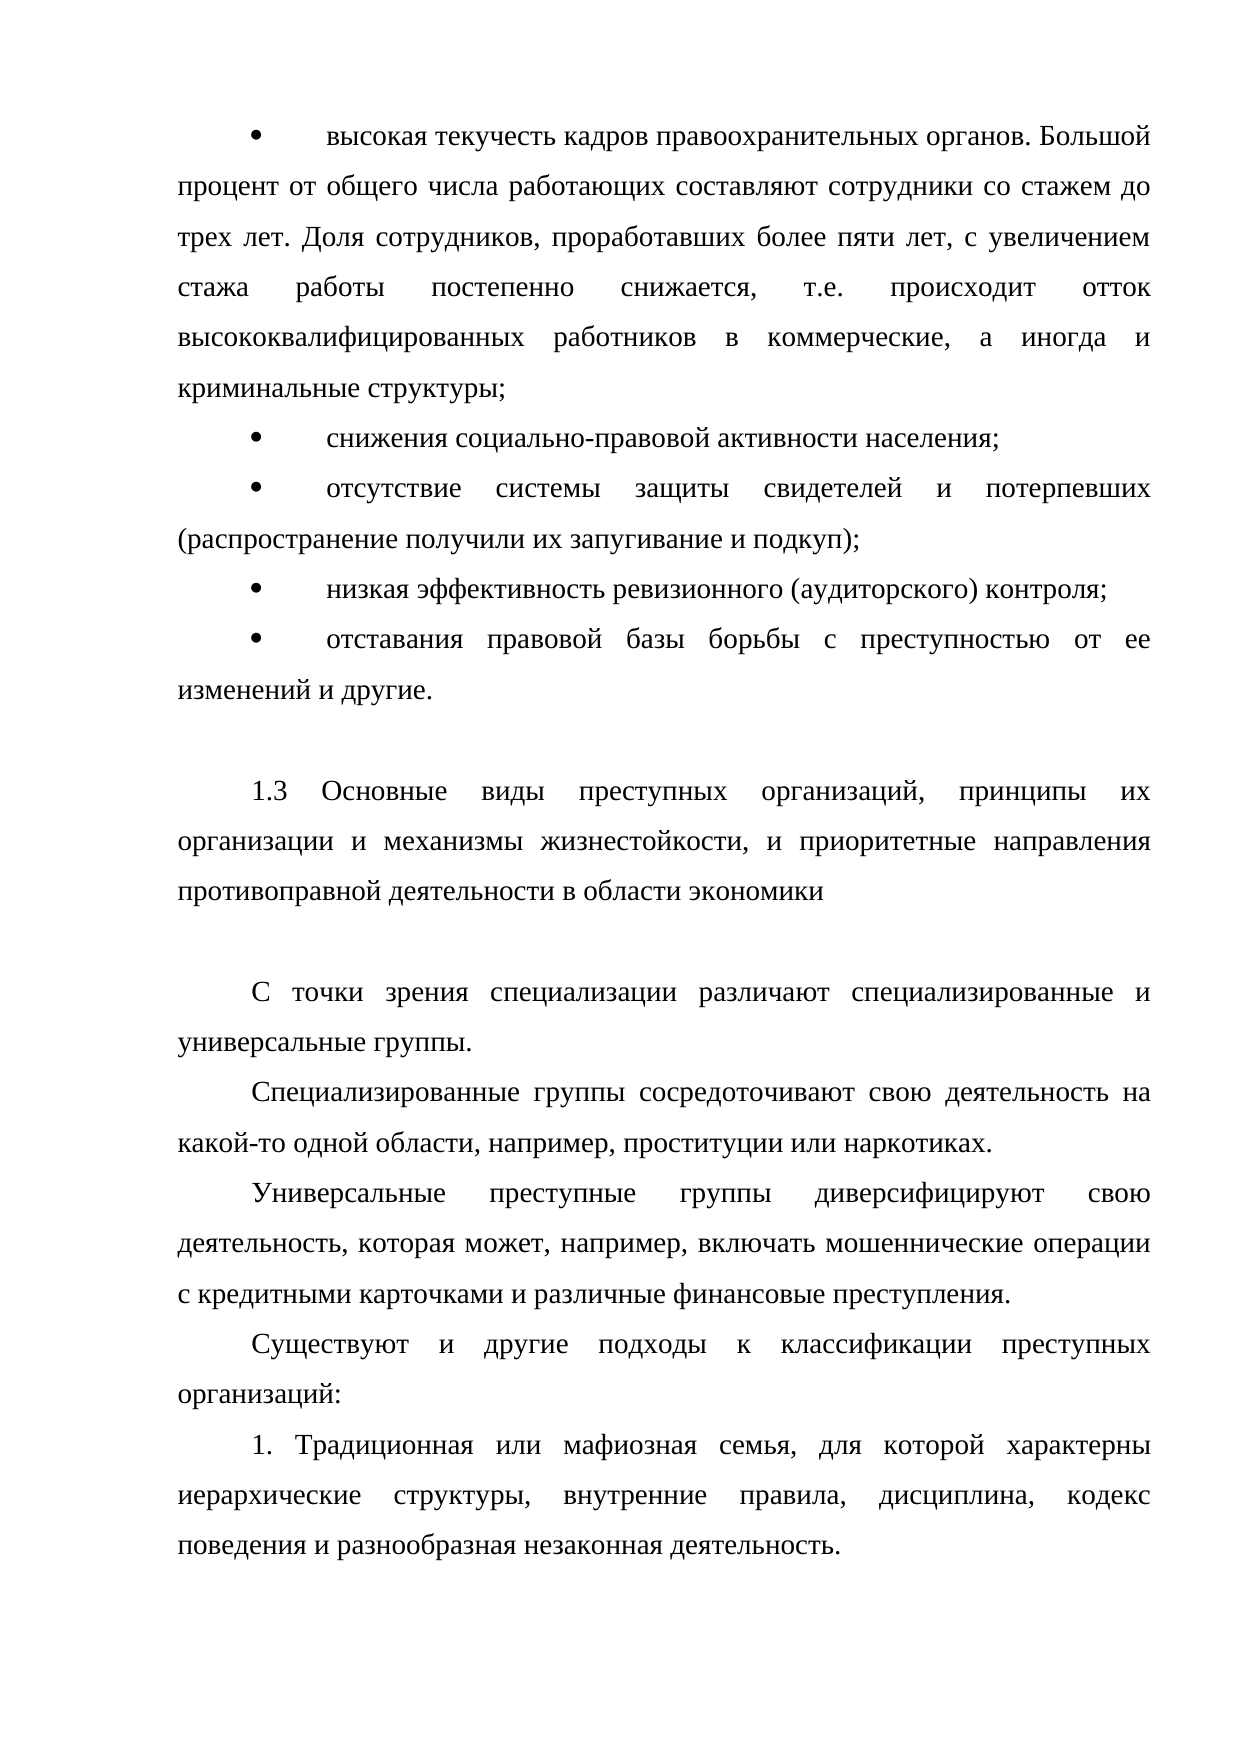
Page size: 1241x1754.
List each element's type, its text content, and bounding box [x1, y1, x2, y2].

list снижения социально-правовой активности населения; [177, 420, 1152, 454]
text 1.3 Основные виды преступных организаций, принципы их организации и механизмы жизнестойкости, и приоритетные направления противоправной деятельности в области экономики [177, 773, 1152, 907]
text 1. Традиционная или мафиозная семья, для которой характерны иерархические структуры, внутренние правила, дисциплина, кодекс поведения и разнообразная незаконная деятельность. [177, 1427, 1152, 1561]
list отсутствие системы защиты свидетелей и потерпевших (распространение получили их запугивание и подкуп); [177, 471, 1152, 554]
text Специализированные группы сосредоточивают свою деятельность на какой-то одной области, например, проституции или наркотиках. [177, 1074, 1152, 1158]
text С точки зрения специализации различают специализированные и универсальные группы. [177, 974, 1152, 1058]
list низкая эффективность ревизионного (аудиторского) контроля; [177, 571, 1152, 605]
list отставания правовой базы борьбы с преступностью от ее изменений и другие. [177, 622, 1152, 706]
list высокая текучесть кадров правоохранительных органов. Большой процент от общего числа работающих составляют сотрудники со стажем до трех лет. Доля сотрудников, проработавших более пяти лет, с увеличением стажа работы постепенно снижается, т.е. происходит отток высококвалифицированных работников в коммерческие, а иногда и криминальные структуры; [177, 118, 1152, 403]
text Существуют и другие подходы к классификации преступных организаций: [177, 1326, 1152, 1410]
text Универсальные преступные группы диверсифицируют свою деятельность, которая может, например, включать мошеннические операции с кредитными карточками и различные финансовые преступления. [177, 1175, 1152, 1309]
